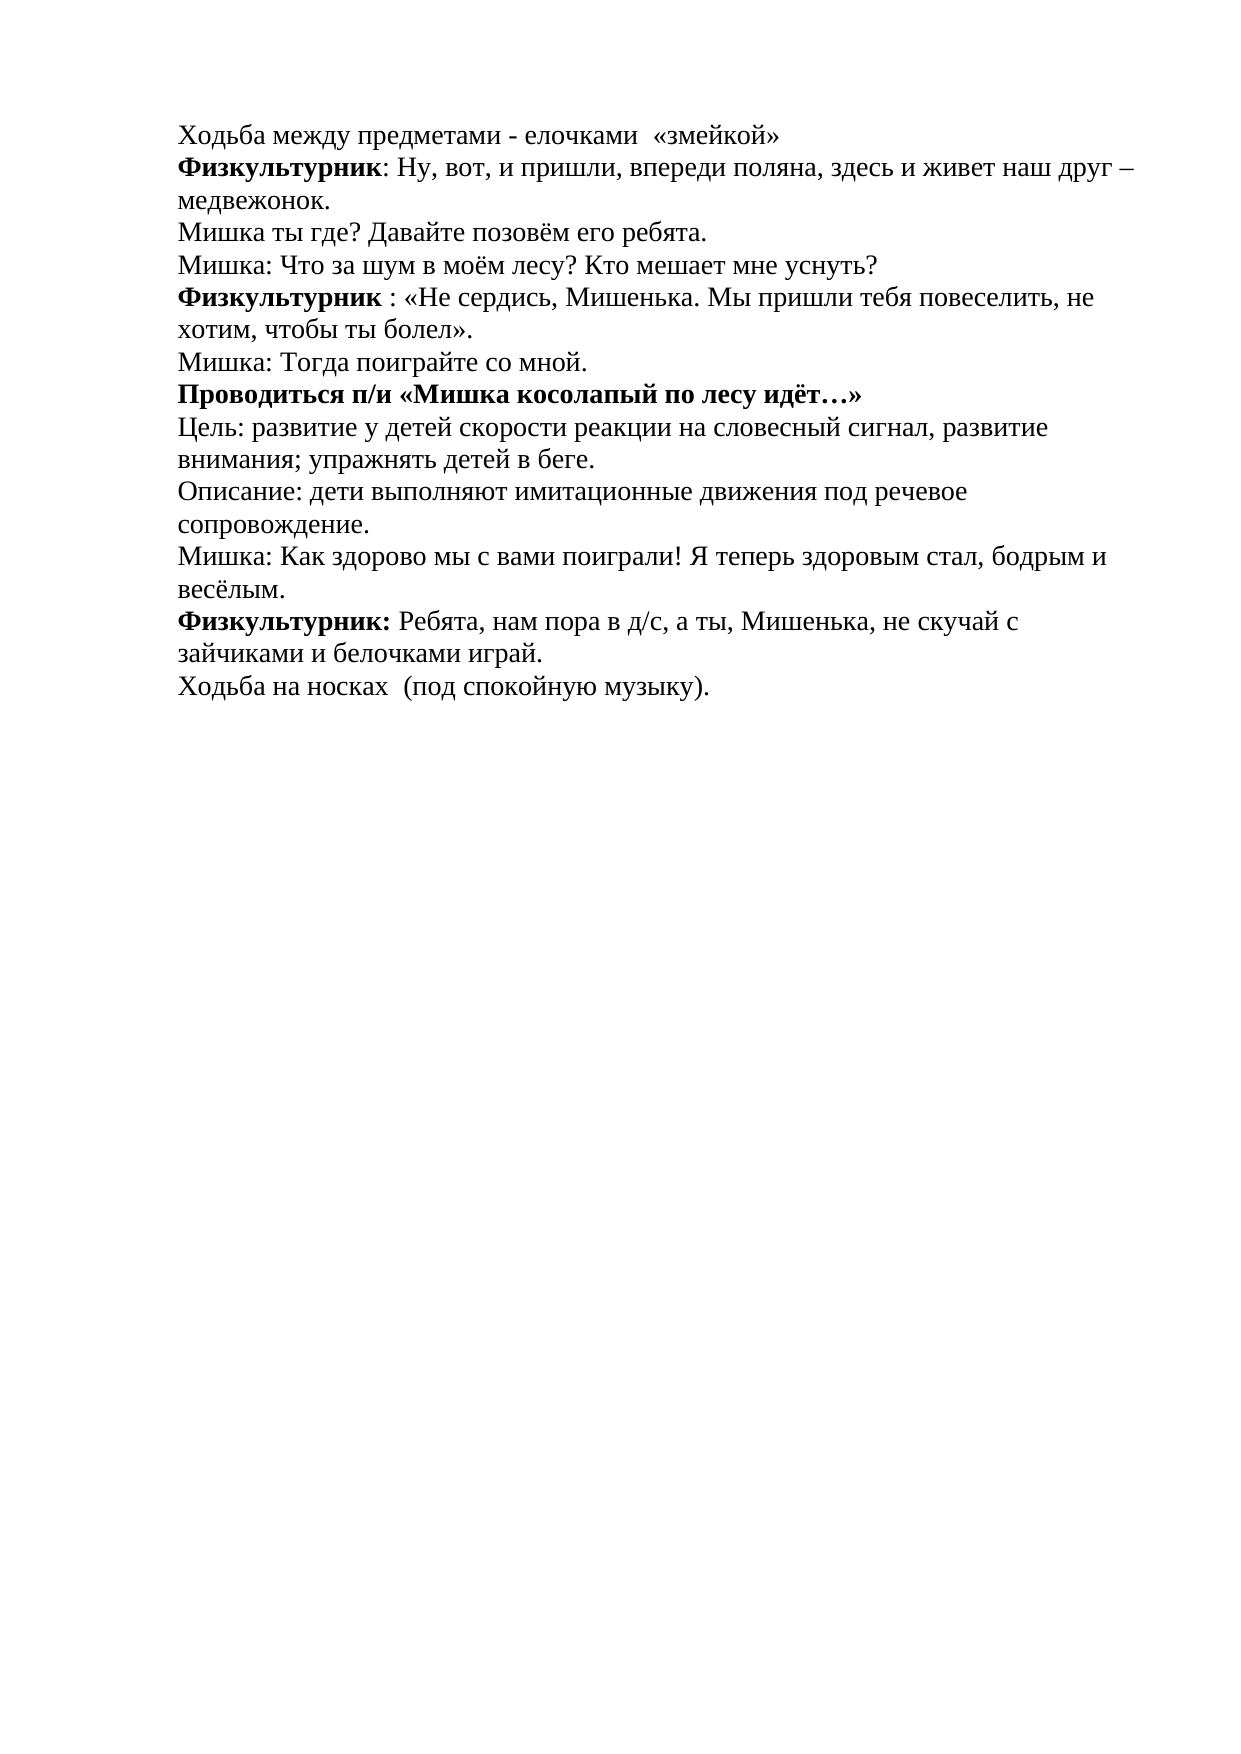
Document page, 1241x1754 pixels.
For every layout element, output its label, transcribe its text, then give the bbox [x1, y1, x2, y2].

text Физкультурник : «Не сердись, Мишенька. Мы пришли тебя повеселить, не хотим, чтобы ты болел». [177, 280, 1152, 345]
text Описание: дети выполняют имитационные движения под речевое сопровождение. [177, 474, 1152, 539]
text Мишка: Как здорово мы с вами поиграли! Я теперь здоровым стал, бодрым и весёлым. [177, 539, 1152, 604]
text Мишка ты где? Давайте позовём его ребята. [177, 215, 1152, 248]
text Проводиться п/и «Мишка косолапый по лесу идёт…» [177, 377, 1152, 410]
text Физкультурник: Ребята, нам пора в д/с, а ты, Мишенька, не скучай с зайчиками и белочками играй. [177, 604, 1152, 669]
text Мишка: Что за шум в моём лесу? Кто мешает мне уснуть? [177, 248, 1152, 280]
text Мишка: Тогда поиграйте со мной. [177, 345, 1152, 377]
text Физкультурник: Ну, вот, и пришли, впереди поляна, здесь и живет наш друг – медвежонок. [177, 151, 1152, 215]
text Ходьба между предметами - елочками «змейкой» [177, 118, 1152, 151]
text Цель: развитие у детей скорости реакции на словесный сигнал, развитие внимания; упражнять детей в беге. [177, 410, 1152, 474]
text Ходьба на носках (под спокойную музыку). [177, 669, 1152, 701]
